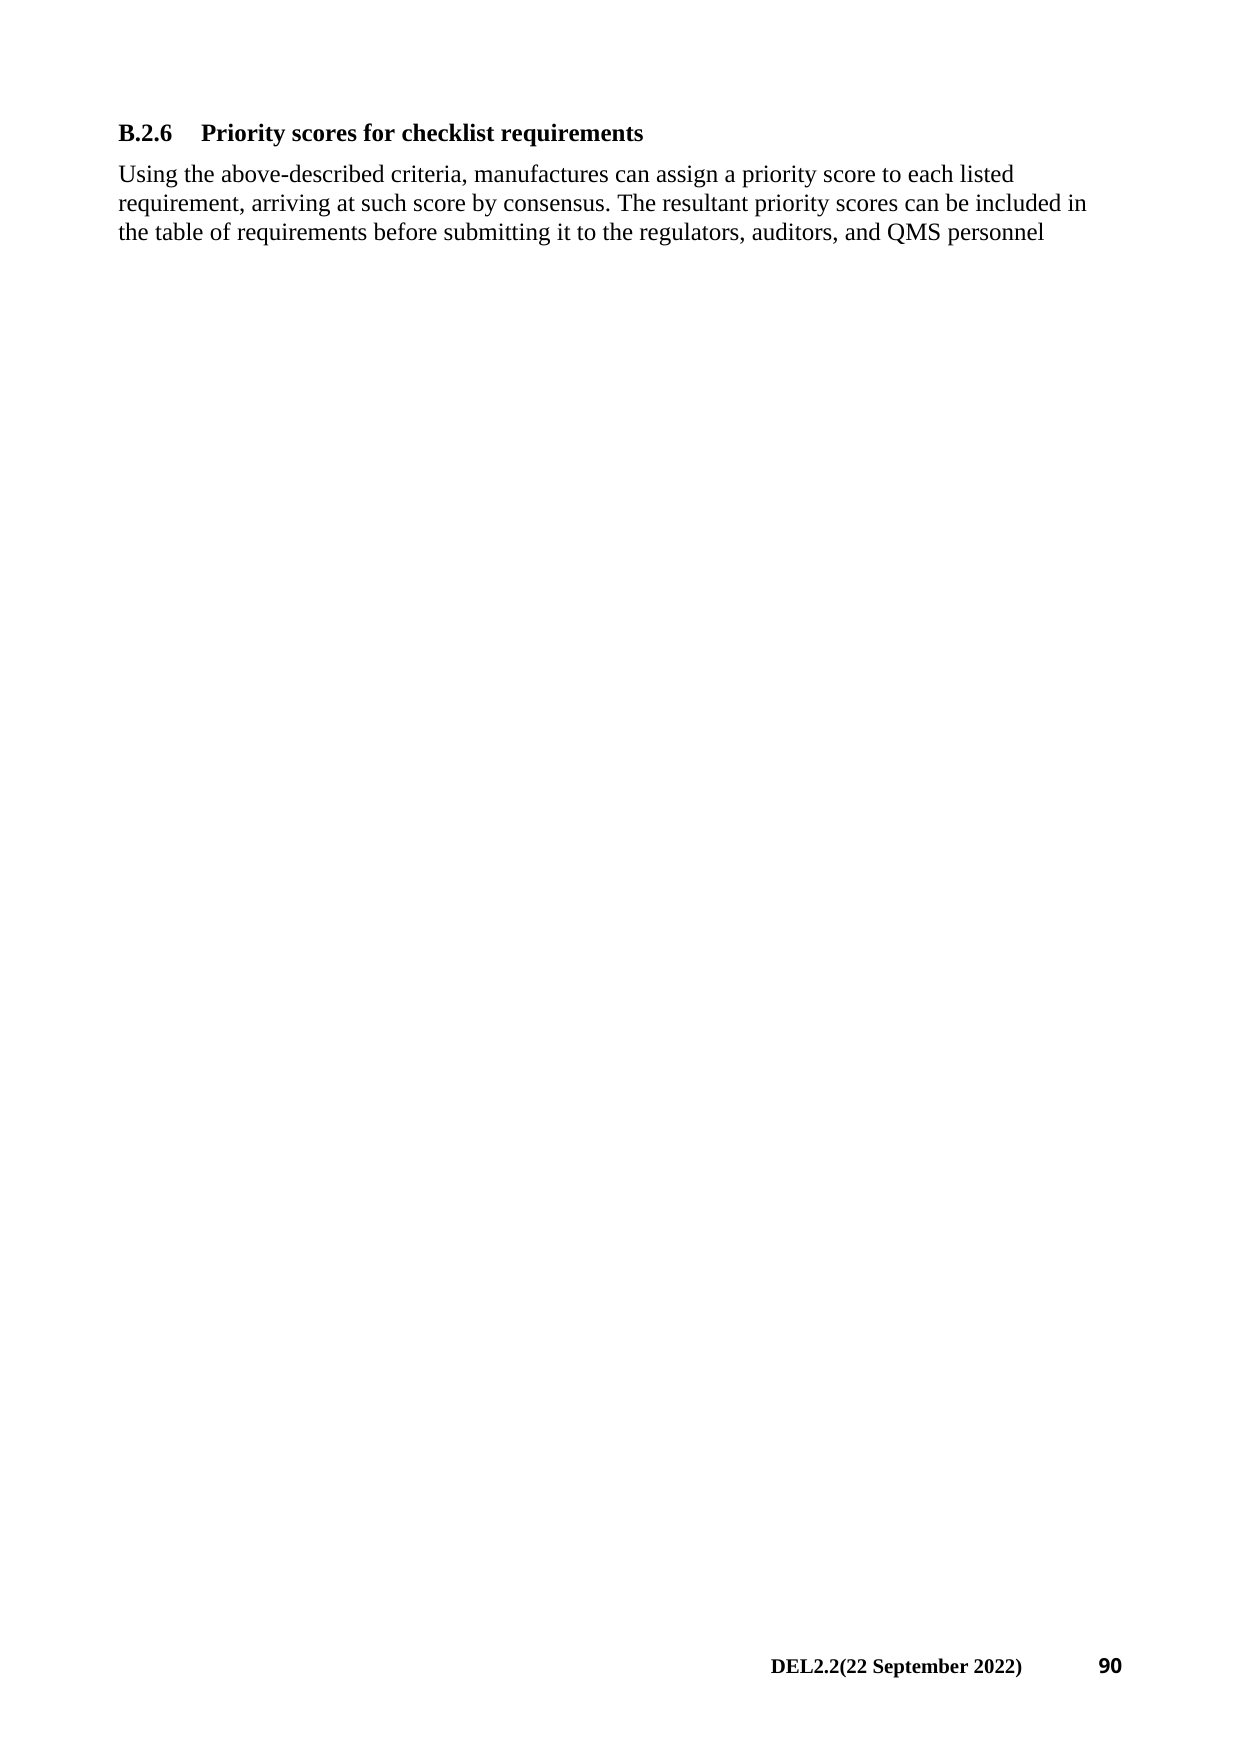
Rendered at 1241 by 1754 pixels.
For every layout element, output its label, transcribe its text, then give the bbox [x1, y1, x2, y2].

text Priority scores for checklist requirements [118, 118, 1122, 147]
text Using the above-described criteria, manufactures can assign a priority score to each listed requirement, arriving at such score by consensus. The resultant priority scores can be included in the table of requirements before submitting it to the regulators, auditors, and QMS personnel [118, 159, 1122, 246]
